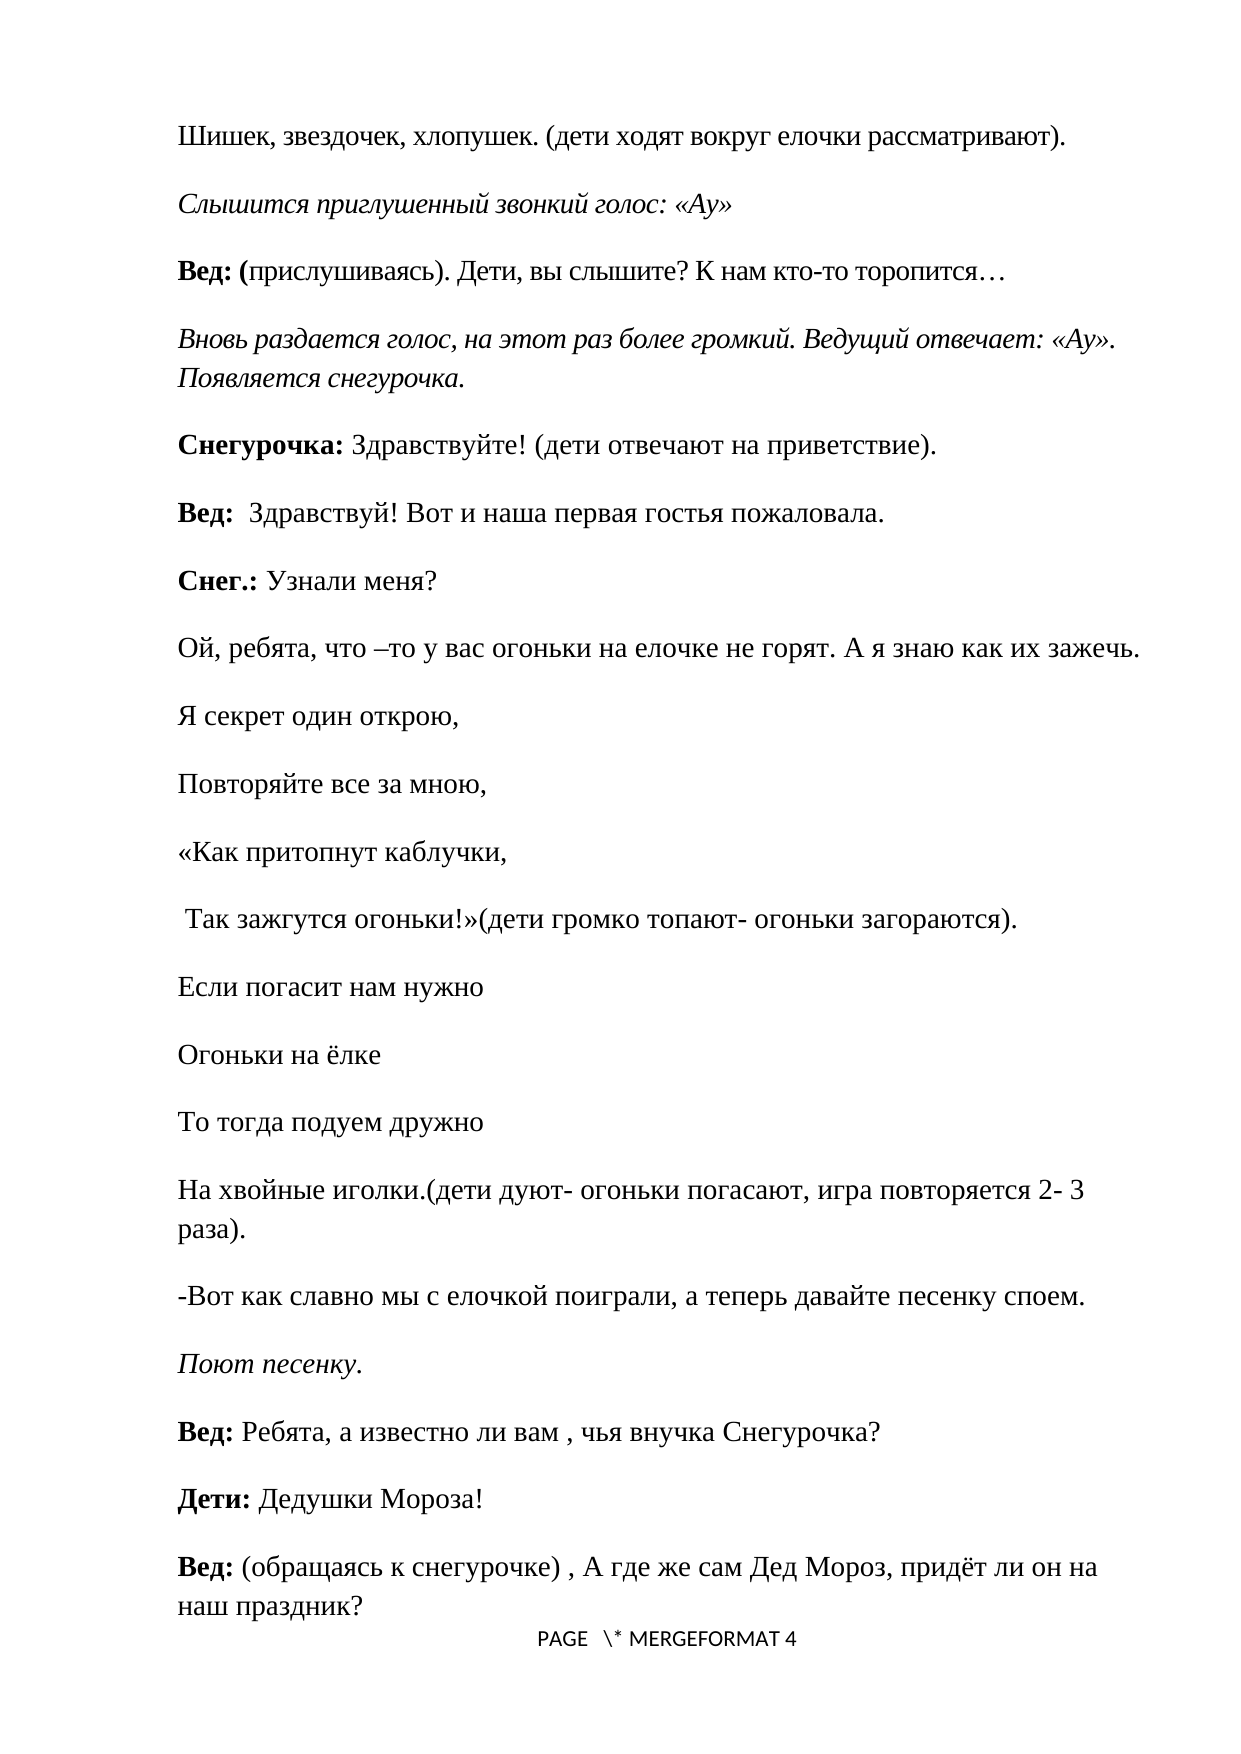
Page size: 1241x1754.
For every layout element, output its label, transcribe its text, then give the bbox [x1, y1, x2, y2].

text «Как притопнут каблучки, [177, 834, 1152, 867]
text Вед: (прислушиваясь). Дети, вы слышите? К нам кто-то торопится… [177, 253, 1152, 287]
text Повторяйте все за мною, [177, 766, 1152, 799]
text Так зажгутся огоньки!»(дети громко топают- огоньки загораются). [177, 901, 1152, 935]
text Огоньки на ёлке [177, 1037, 1152, 1070]
text То тогда подуем дружно [177, 1104, 1152, 1138]
text Слышится приглушенный звонкий голос: «Ау» [177, 186, 1152, 219]
text -Вот как славно мы с елочкой поиграли, а теперь давайте песенку споем. [177, 1278, 1152, 1312]
text Вед: (обращаясь к снегурочке) , А где же сам Дед Мороз, придёт ли он на наш праздник? [177, 1549, 1152, 1621]
text Вновь раздается голос, на этот раз более громкий. Ведущий отвечает: «Ау». Появляется снегурочка. [177, 321, 1152, 393]
text Вед: Ребята, а известно ли вам , чья внучка Снегурочка? [177, 1414, 1152, 1447]
text Снегурочка: Здравствуйте! (дети отвечают на приветствие). [177, 427, 1152, 461]
text Дети: Дедушки Мороза! [177, 1482, 1152, 1515]
text Поют песенку. [177, 1346, 1152, 1380]
text Если погасит нам нужно [177, 969, 1152, 1003]
text Шишек, звездочек, хлопушек. (дети ходят вокруг елочки рассматривают). [177, 118, 1152, 152]
text Снег.: Узнали меня? [177, 563, 1152, 596]
text На хвойные иголки.(дети дуют- огоньки погасают, игра повторяется 2- 3 раза). [177, 1172, 1152, 1244]
text Ой, ребята, что –то у вас огоньки на елочке не горят. А я знаю как их зажечь. [177, 631, 1152, 664]
text Вед: Здравствуй! Вот и наша первая гостья пожаловала. [177, 495, 1152, 529]
text Я секрет один открою, [177, 698, 1152, 732]
